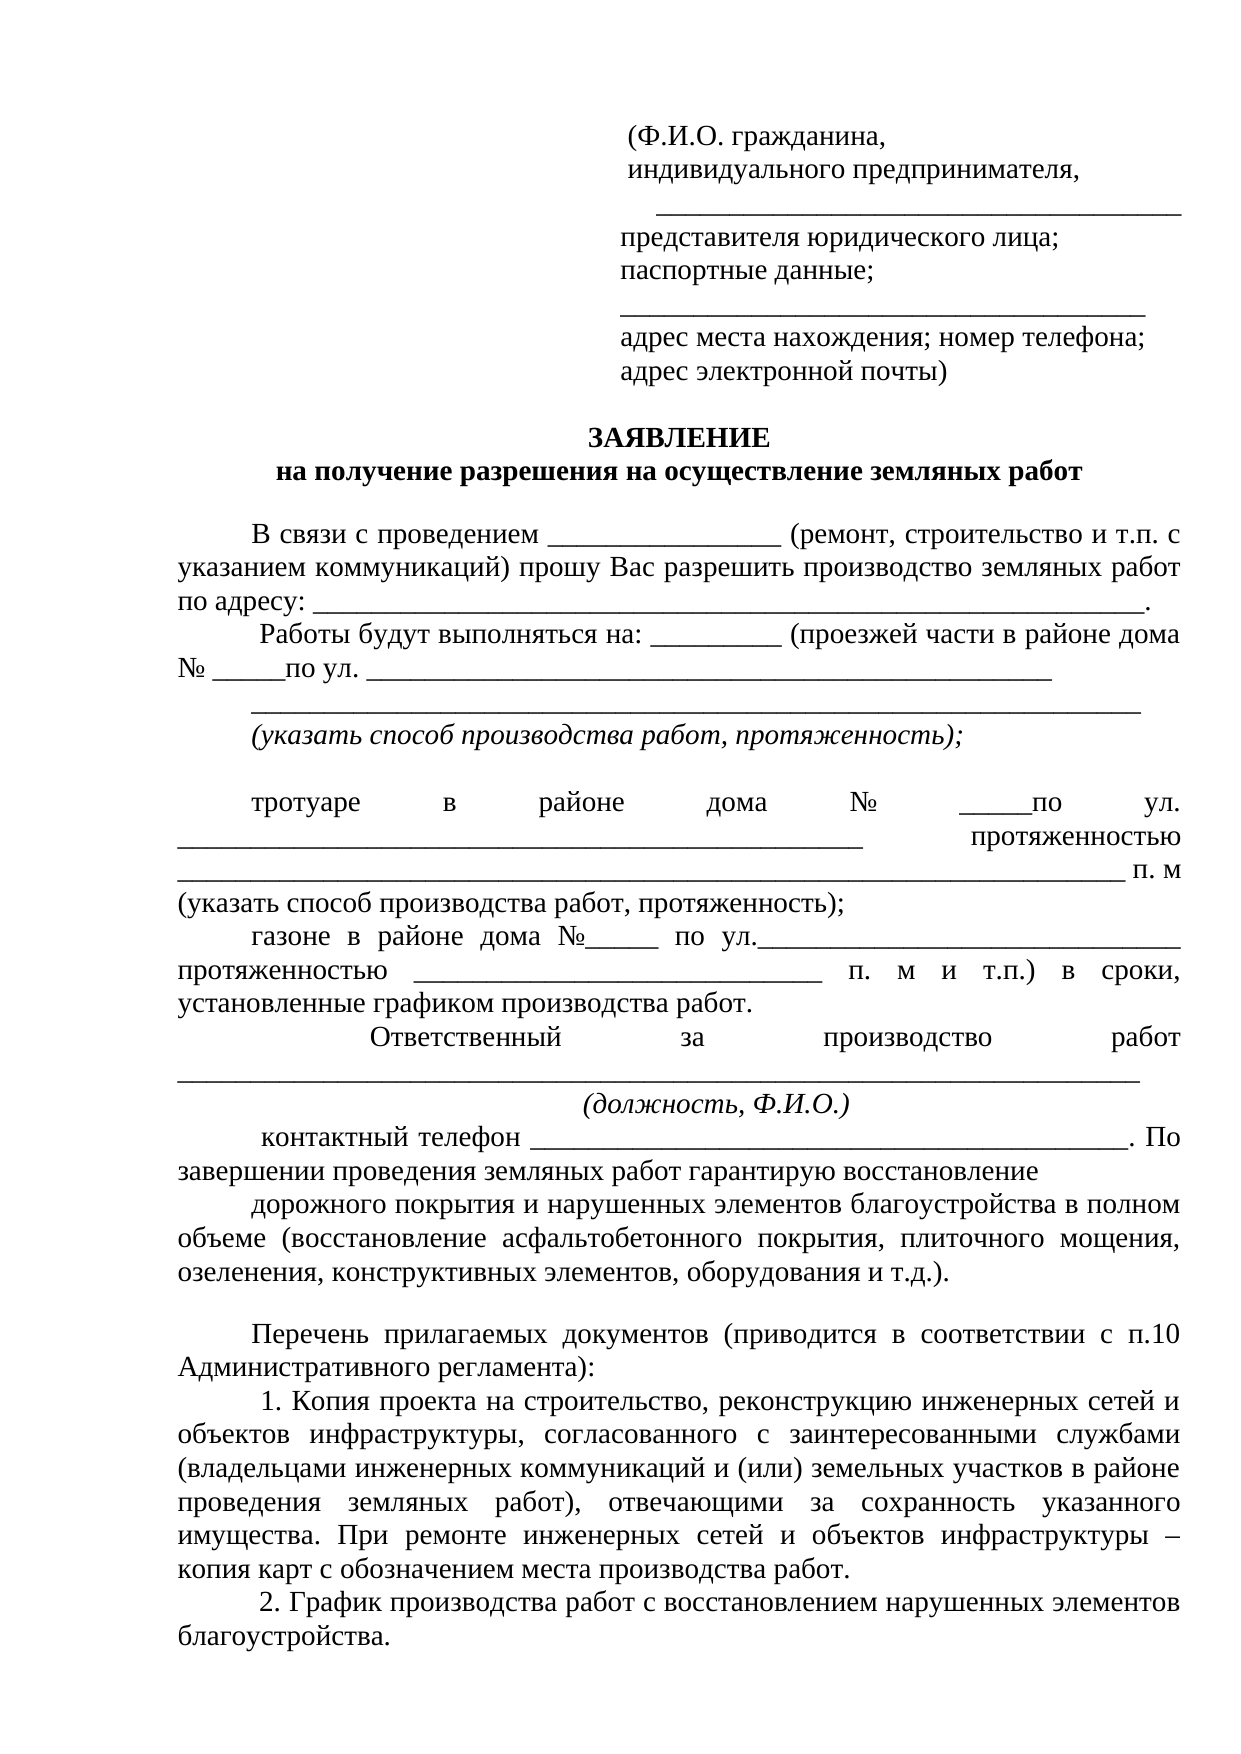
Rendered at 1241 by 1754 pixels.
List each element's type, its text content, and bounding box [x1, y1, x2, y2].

text адрес места нахождения; номер телефона; [620, 319, 1181, 353]
text ____________________________________ представителя юридического лица; [620, 185, 1181, 252]
text Работы будут выполняться на: _________ (проезжей части в районе дома № _____по ул. _______________________________________________ [177, 616, 1181, 683]
text Перечень прилагаемых документов (приводится в соответствии с п.10 Административного регламента): [177, 1316, 1181, 1383]
text (указать способ производства работ, протяженность); [177, 717, 1181, 751]
text ____________________________________ [620, 286, 1181, 319]
text индивидуального предпринимателя, [620, 152, 1181, 185]
text тротуаре в районе дома № _____по ул. _______________________________________________ протяженностью _________________________________________________________________ п. м (указать способ производства работ, протяженность); [177, 784, 1181, 918]
text _____________________________________________________________ [177, 683, 1181, 717]
text паспортные данные; [620, 252, 1181, 286]
text В связи с проведением ________________ (ремонт, строительство и т.п. с указанием коммуникаций) прошу Вас разрешить производство земляных работ по адресу: _________________________________________________________. [177, 516, 1181, 616]
text адрес электронной почты) [620, 353, 1181, 386]
text (Ф.И.О. гражданина, [620, 118, 1181, 152]
text Ответственный за производство работ __________________________________________________________________ [177, 1019, 1181, 1086]
text дорожного покрытия и нарушенных элементов благоустройства в полном объеме (восстановление асфальтобетонного покрытия, плиточного мощения, озеленения, конструктивных элементов, оборудования и т.д.). [177, 1187, 1181, 1287]
text газоне в районе дома №_____ по ул._____________________________ протяженностью ____________________________ п. м и т.п.) в сроки, установленные графиком производства работ. [177, 918, 1181, 1019]
text на получение разрешения на осуществление земляных работ [177, 453, 1181, 487]
text ЗАЯВЛЕНИЕ [177, 420, 1181, 453]
text контактный телефон _________________________________________. По завершении проведения земляных работ гарантирую восстановление [177, 1119, 1181, 1187]
text 1. Копия проекта на строительство, реконструкцию инженерных сетей и объектов инфраструктуры, согласованного с заинтересованными службами (владельцами инженерных коммуникаций и (или) земельных участков в районе проведения земляных работ), отвечающими за сохранность указанного имущества. При ремонте инженерных сетей и объектов инфраструктуры – копия карт с обозначением места производства работ. [177, 1383, 1181, 1584]
text 2. График производства работ с восстановлением нарушенных элементов благоустройства. [177, 1584, 1181, 1651]
text (должность, Ф.И.О.) [177, 1086, 1181, 1119]
